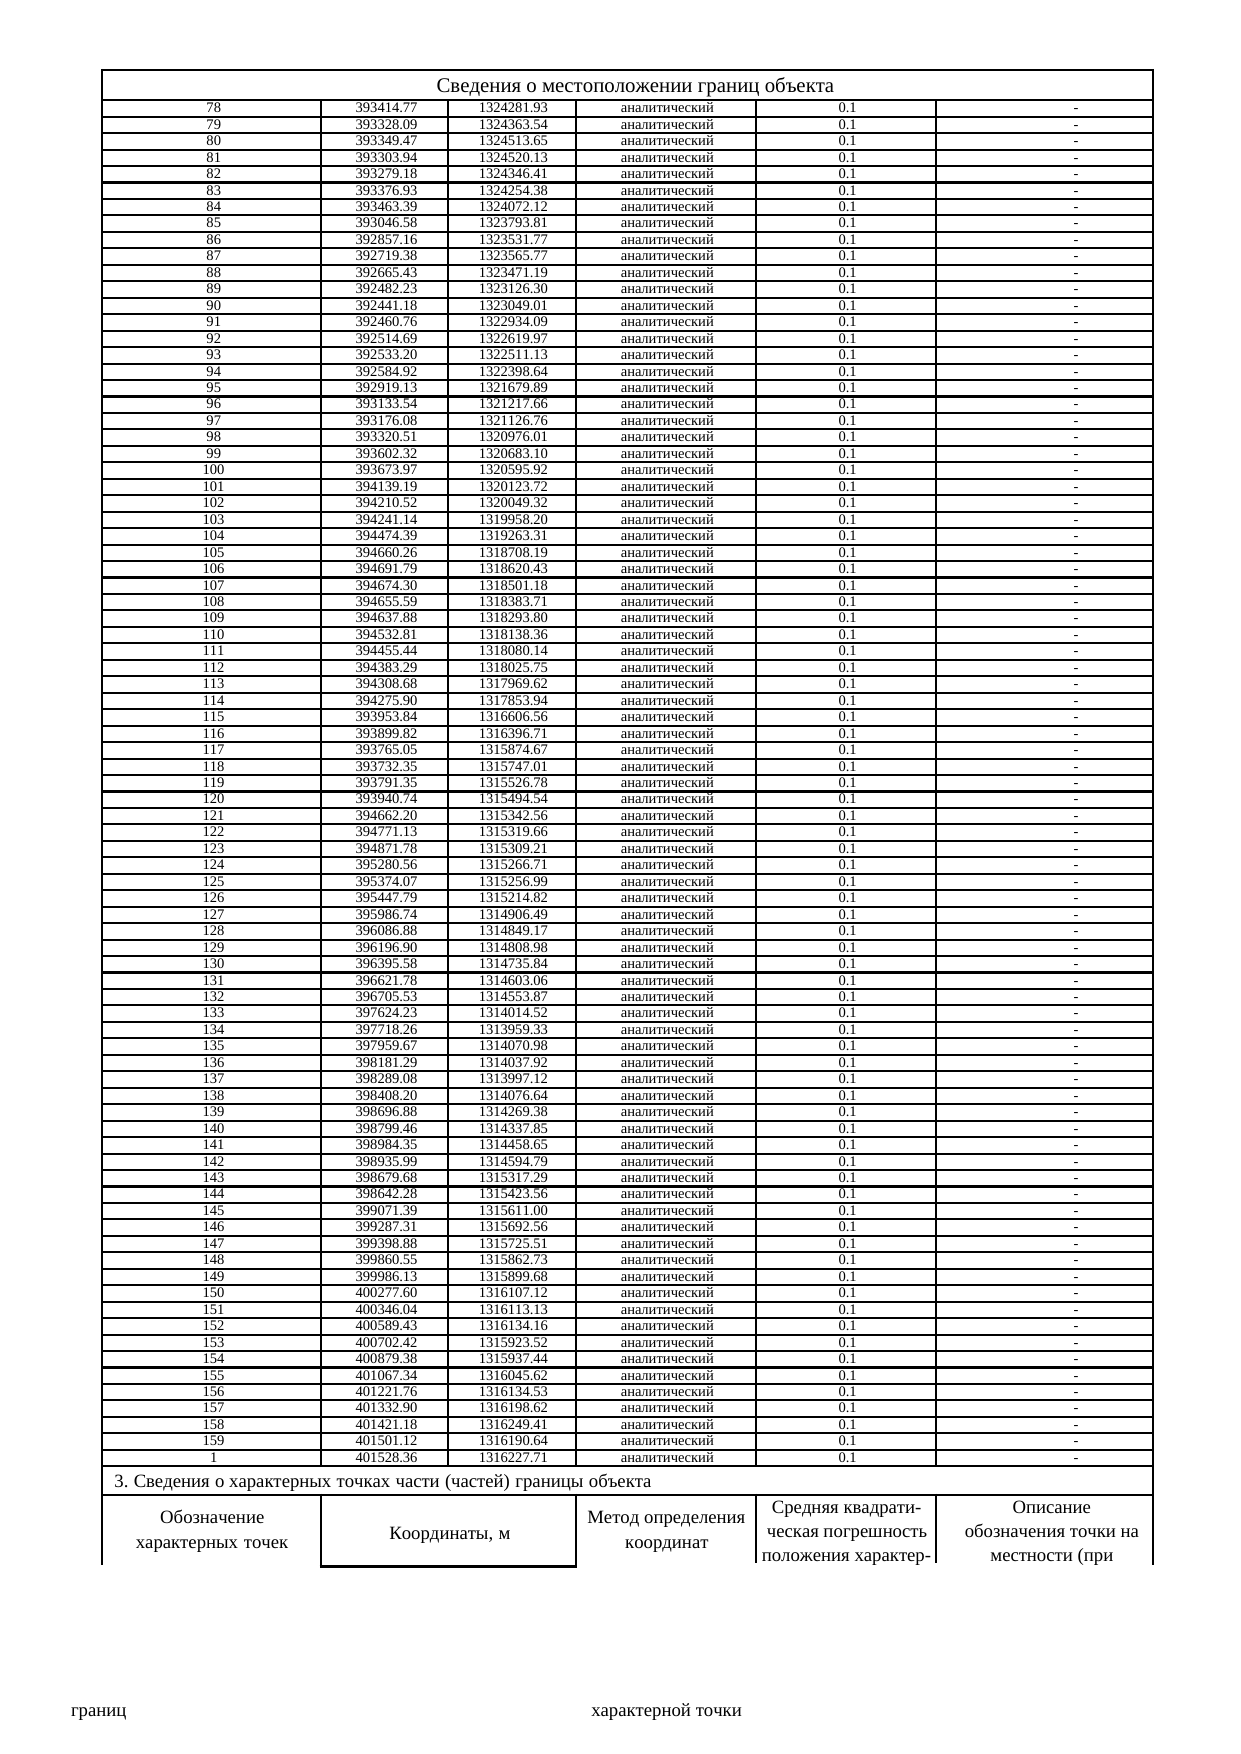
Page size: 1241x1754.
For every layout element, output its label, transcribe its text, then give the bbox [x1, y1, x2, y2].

text границ характерной точки [71, 1698, 1188, 1720]
